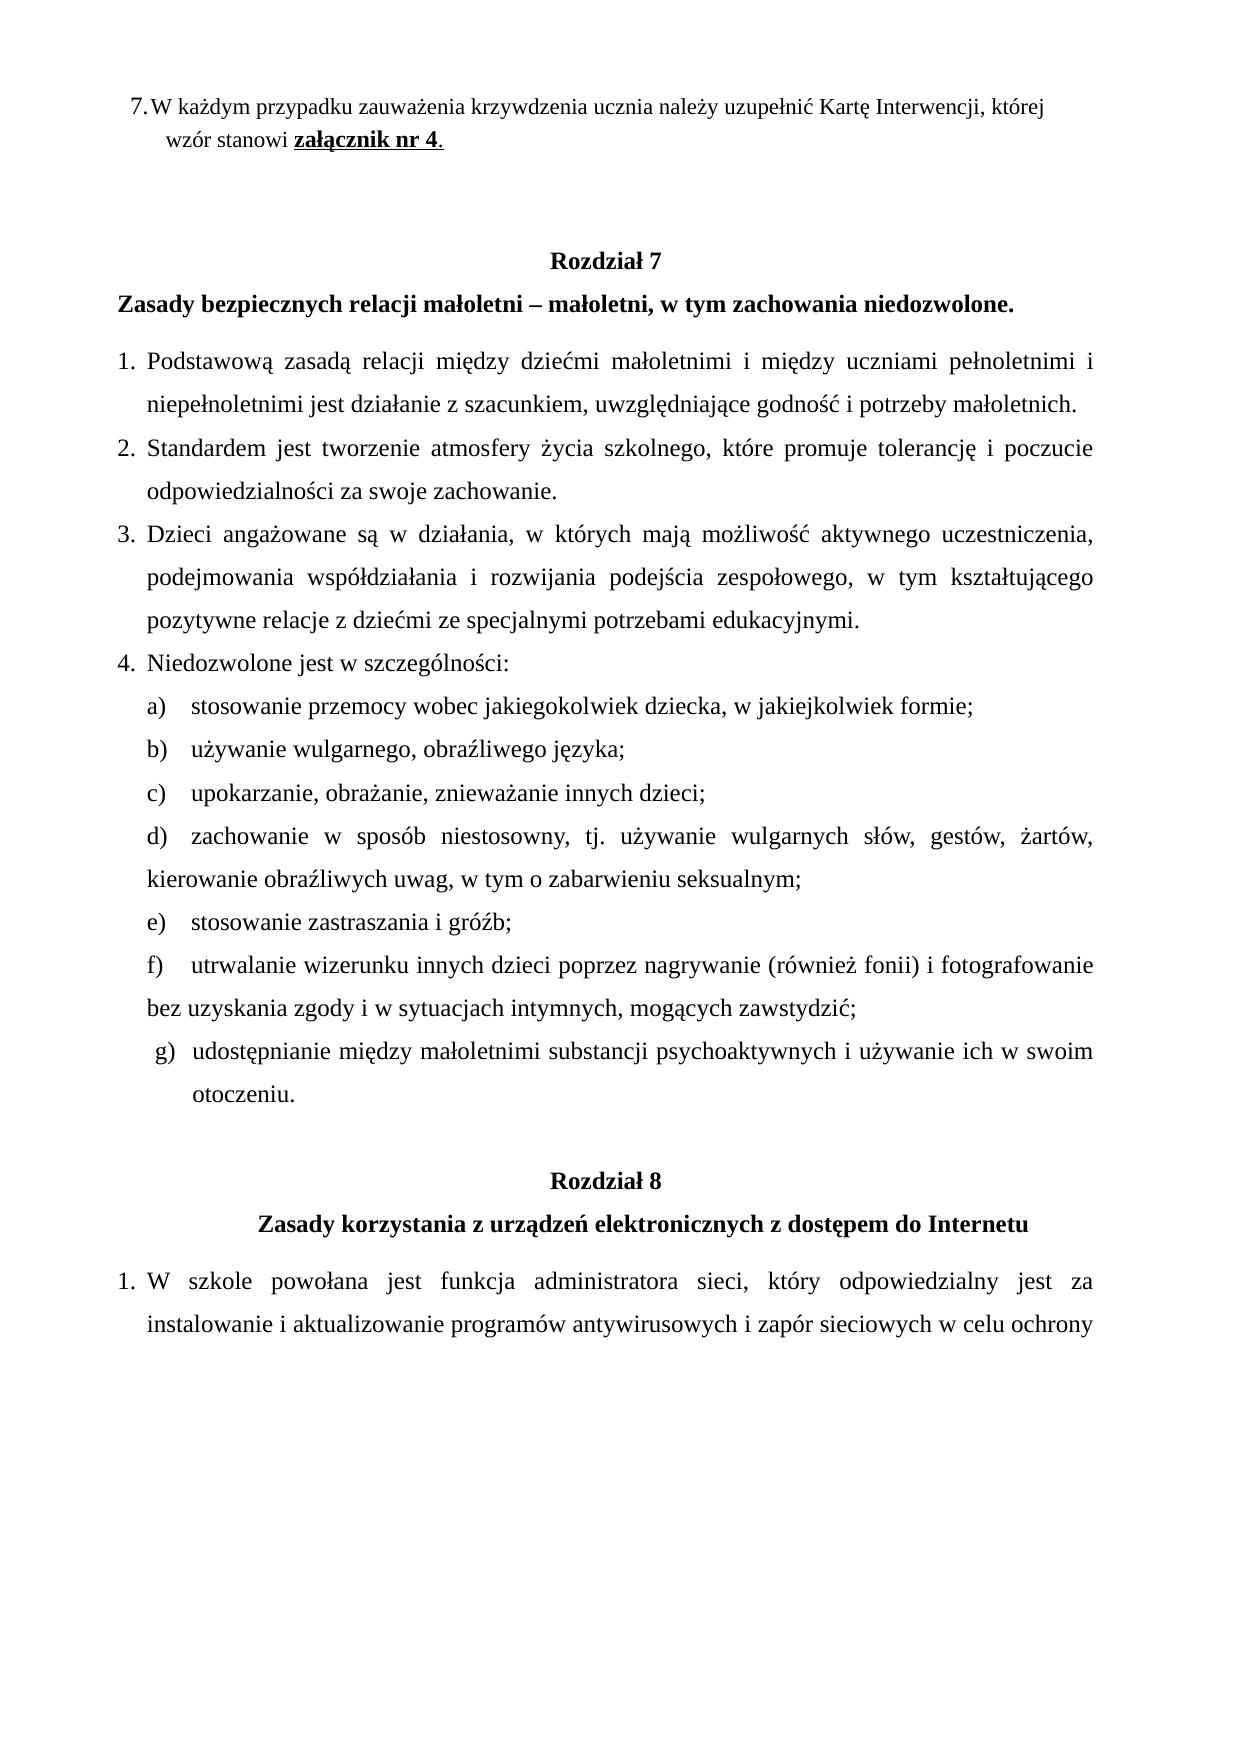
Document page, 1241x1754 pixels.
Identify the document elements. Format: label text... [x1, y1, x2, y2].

text Zasady korzystania z urządzeń elektronicznych z dostępem do Internetu [192, 1209, 1094, 1238]
list W każdym przypadku zauważenia krzywdzenia ucznia należy uzupełnić Kartę Interwencji, której wzór stanowi załącznik nr 4. [130, 89, 1094, 154]
list zachowanie w sposób niestosowny, tj. używanie wulgarnych słów, gestów, żartów, kierowanie obraźliwych uwag, w tym o zabarwieniu seksualnym; [147, 821, 1094, 893]
text Rozdział 8 [117, 1166, 1094, 1194]
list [117, 1266, 1094, 1338]
list używanie wulgarnego, obraźliwego języka; [147, 734, 1094, 763]
list Dzieci angażowane są w działania, w których mają możliwość aktywnego uczestniczenia, podejmowania współdziałania i rozwijania podejścia zespołowego, w tym kształtującego pozytywne relacje z dziećmi ze specjalnymi potrzebami edukacyjnymi. [117, 519, 1094, 634]
list stosowanie przemocy wobec jakiegokolwiek dziecka, w jakiejkolwiek formie; [147, 691, 1094, 720]
list Podstawową zasadą relacji między dziećmi małoletnimi i między uczniami pełnoletnimi i niepełnoletnimi jest działanie z szacunkiem, uwzględniające godność i potrzeby małoletnich. [117, 346, 1094, 418]
text Zasady bezpiecznych relacji małoletni – małoletni, w tym zachowania niedozwolone. [117, 289, 1094, 318]
list utrwalanie wizerunku innych dzieci poprzez nagrywanie (również fonii) i fotografowanie bez uzyskania zgody i w sytuacjach intymnych, mogących zawstydzić; [147, 950, 1094, 1022]
list Niedozwolone jest w szczególności: [117, 648, 1094, 677]
list stosowanie zastraszania i gróźb; [147, 907, 1094, 936]
list udostępnianie między małoletnimi substancji psychoaktywnych i używanie ich w swoim otoczeniu. [154, 1036, 1094, 1108]
text Rozdział 7 [117, 246, 1094, 274]
list Standardem jest tworzenie atmosfery życia szkolnego, które promuje tolerancję i poczucie odpowiedzialności za swoje zachowanie. [117, 433, 1094, 504]
list upokarzanie, obrażanie, znieważanie innych dzieci; [147, 778, 1094, 806]
